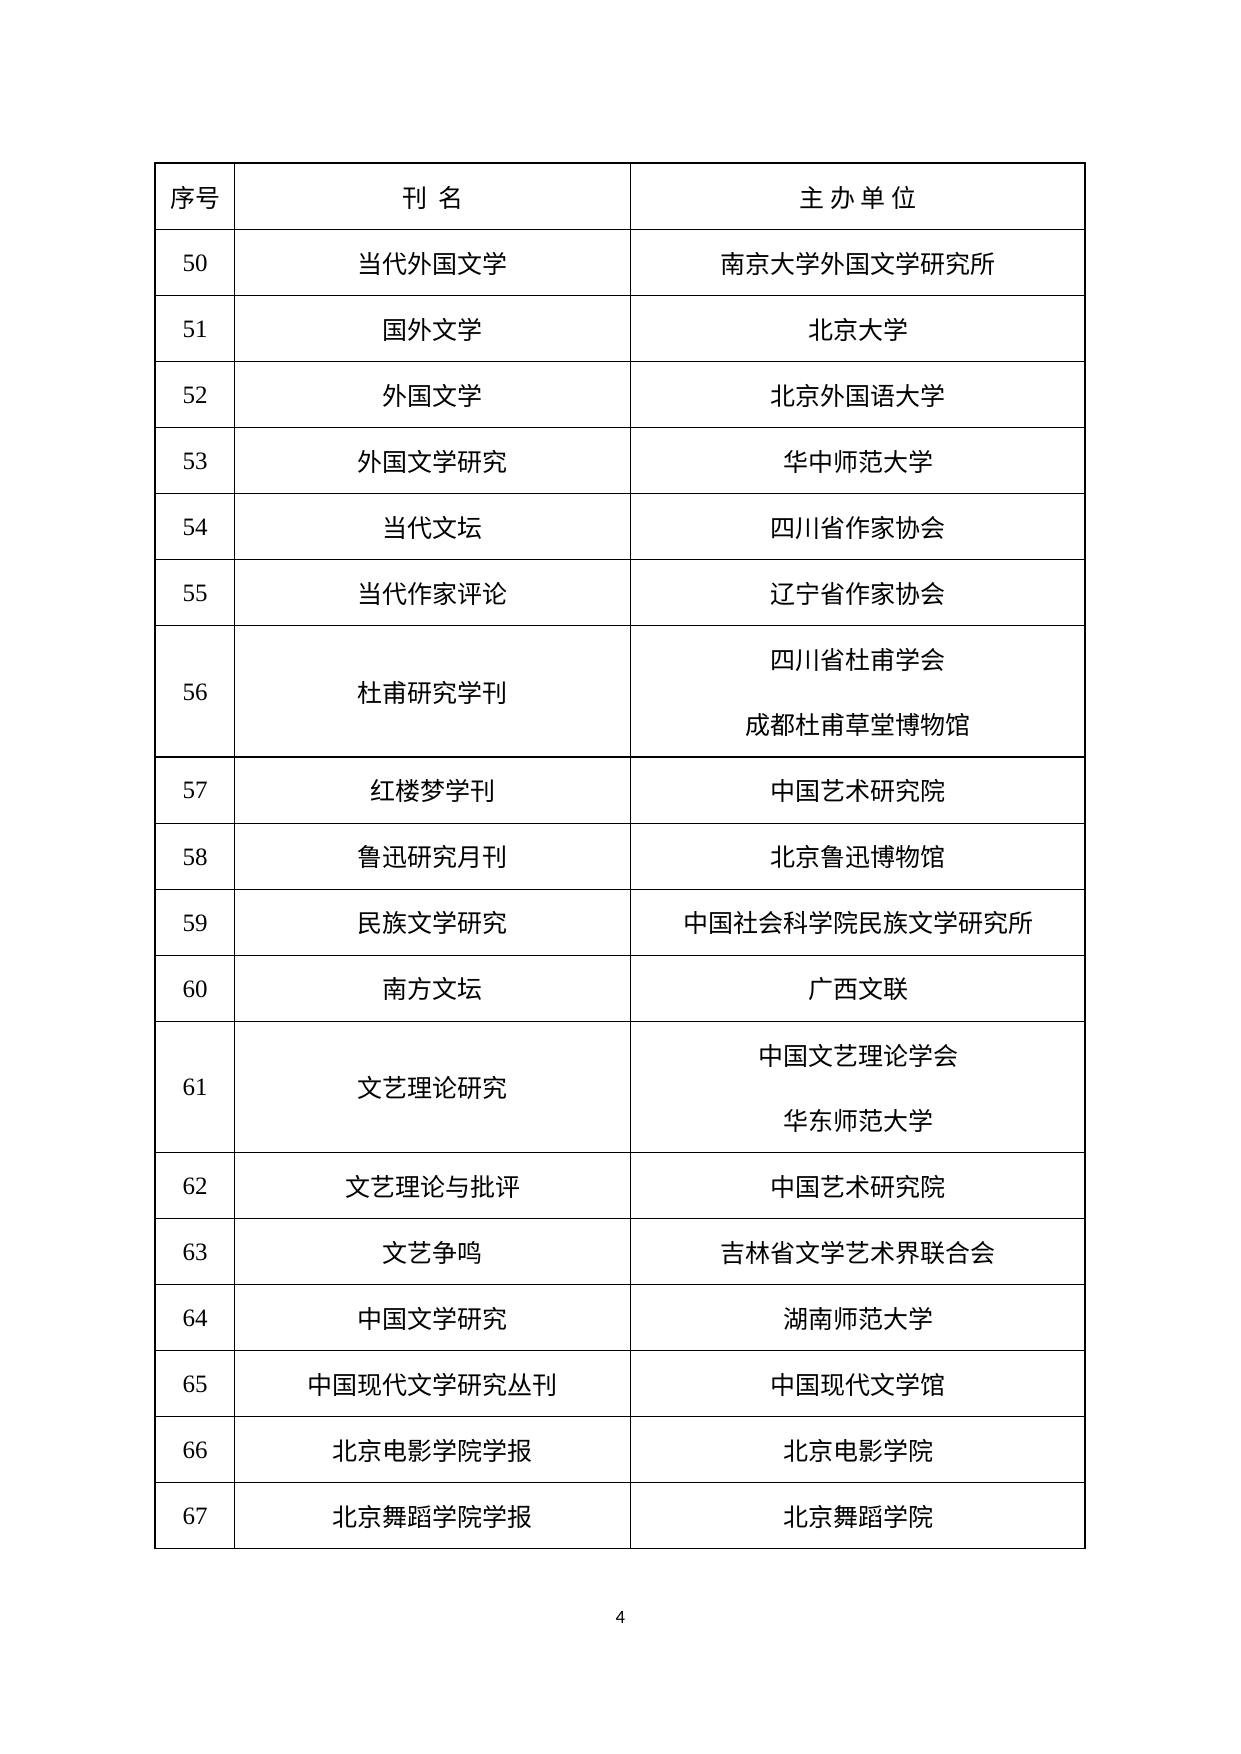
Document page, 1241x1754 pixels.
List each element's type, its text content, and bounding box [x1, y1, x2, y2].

table_cell 华中师范大学 [631, 428, 1084, 493]
table_header 序号 [156, 164, 234, 229]
table_cell 四川省作家协会 [631, 494, 1084, 559]
table_cell 鲁迅研究月刊 [235, 824, 630, 888]
table_cell 中国社会科学院民族文学研究所 [631, 890, 1084, 954]
table_cell 南京大学外国文学研究所 [631, 230, 1084, 295]
table_cell 外国文学研究 [235, 428, 630, 493]
table_cell 62 [156, 1153, 234, 1218]
table_cell 53 [156, 428, 234, 493]
table_cell 北京大学 [631, 296, 1084, 361]
table_cell 66 [156, 1417, 234, 1482]
table_cell 55 [156, 560, 234, 625]
table_cell 当代作家评论 [235, 560, 630, 625]
table_cell 北京电影学院学报 [235, 1417, 630, 1482]
table_cell 文艺理论研究 [235, 1022, 630, 1152]
table_cell 四川省杜甫学会 成都杜甫草堂博物馆 [631, 626, 1084, 756]
table_cell 国外文学 [235, 296, 630, 361]
table_cell 67 [156, 1483, 234, 1548]
table_cell 文艺理论与批评 [235, 1153, 630, 1218]
table_header 主 办 单 位 [631, 164, 1084, 229]
table_cell 61 [156, 1022, 234, 1152]
table_cell 50 [156, 230, 234, 295]
table_cell 51 [156, 296, 234, 361]
table_cell 北京舞蹈学院学报 [235, 1483, 630, 1548]
table_cell 中国艺术研究院 [631, 758, 1084, 822]
table_cell 红楼梦学刊 [235, 758, 630, 822]
table_cell 辽宁省作家协会 [631, 560, 1084, 625]
table_cell 64 [156, 1285, 234, 1350]
table_cell 中国现代文学研究丛刊 [235, 1351, 630, 1416]
table_cell 南方文坛 [235, 956, 630, 1021]
table_cell 52 [156, 362, 234, 427]
table_cell 中国文学研究 [235, 1285, 630, 1350]
table_cell 60 [156, 956, 234, 1021]
table_cell 中国艺术研究院 [631, 1153, 1084, 1218]
table_cell 56 [156, 626, 234, 756]
table_cell 中国现代文学馆 [631, 1351, 1084, 1416]
table_cell 当代文坛 [235, 494, 630, 559]
table_cell 中国文艺理论学会 华东师范大学 [631, 1022, 1084, 1152]
table_cell 当代外国文学 [235, 230, 630, 295]
table_cell 65 [156, 1351, 234, 1416]
table_cell 54 [156, 494, 234, 559]
table_cell 57 [156, 758, 234, 822]
table_cell 民族文学研究 [235, 890, 630, 954]
table_cell 吉林省文学艺术界联合会 [631, 1219, 1084, 1284]
table_cell 北京鲁迅博物馆 [631, 824, 1084, 888]
table_cell 63 [156, 1219, 234, 1284]
table_cell 湖南师范大学 [631, 1285, 1084, 1350]
table_cell 59 [156, 890, 234, 954]
table_cell 杜甫研究学刊 [235, 626, 630, 756]
table_cell 文艺争鸣 [235, 1219, 630, 1284]
table_cell 北京电影学院 [631, 1417, 1084, 1482]
table_cell 广西文联 [631, 956, 1084, 1021]
table_cell 58 [156, 824, 234, 888]
table_cell 北京外国语大学 [631, 362, 1084, 427]
table_cell 北京舞蹈学院 [631, 1483, 1084, 1548]
table_header 刊 名 [235, 164, 630, 229]
table_cell 外国文学 [235, 362, 630, 427]
